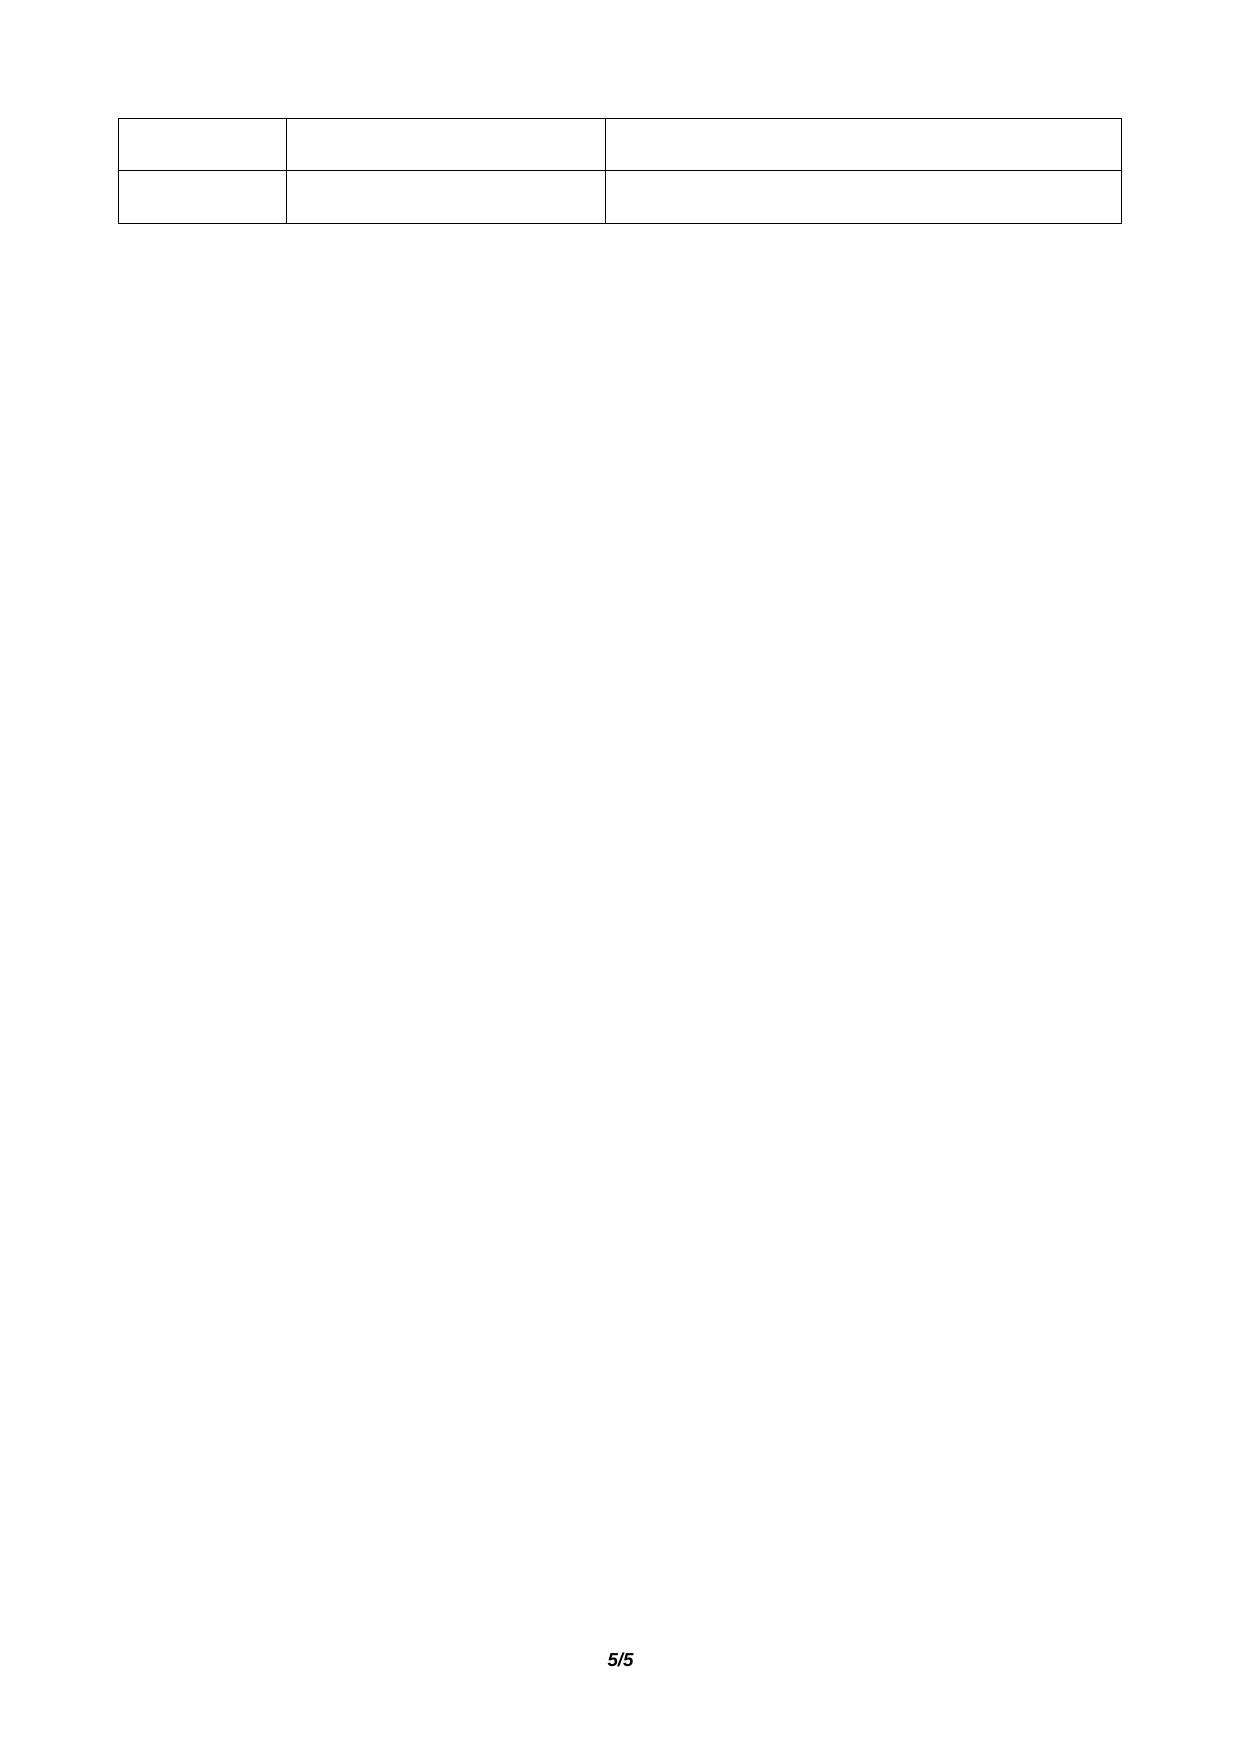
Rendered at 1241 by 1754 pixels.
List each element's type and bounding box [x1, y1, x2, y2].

table_cell [287, 119, 605, 170]
table_cell [606, 171, 1121, 223]
table_cell [119, 119, 286, 170]
table_cell [287, 171, 605, 223]
table_cell [119, 171, 286, 223]
table_cell [606, 119, 1121, 170]
